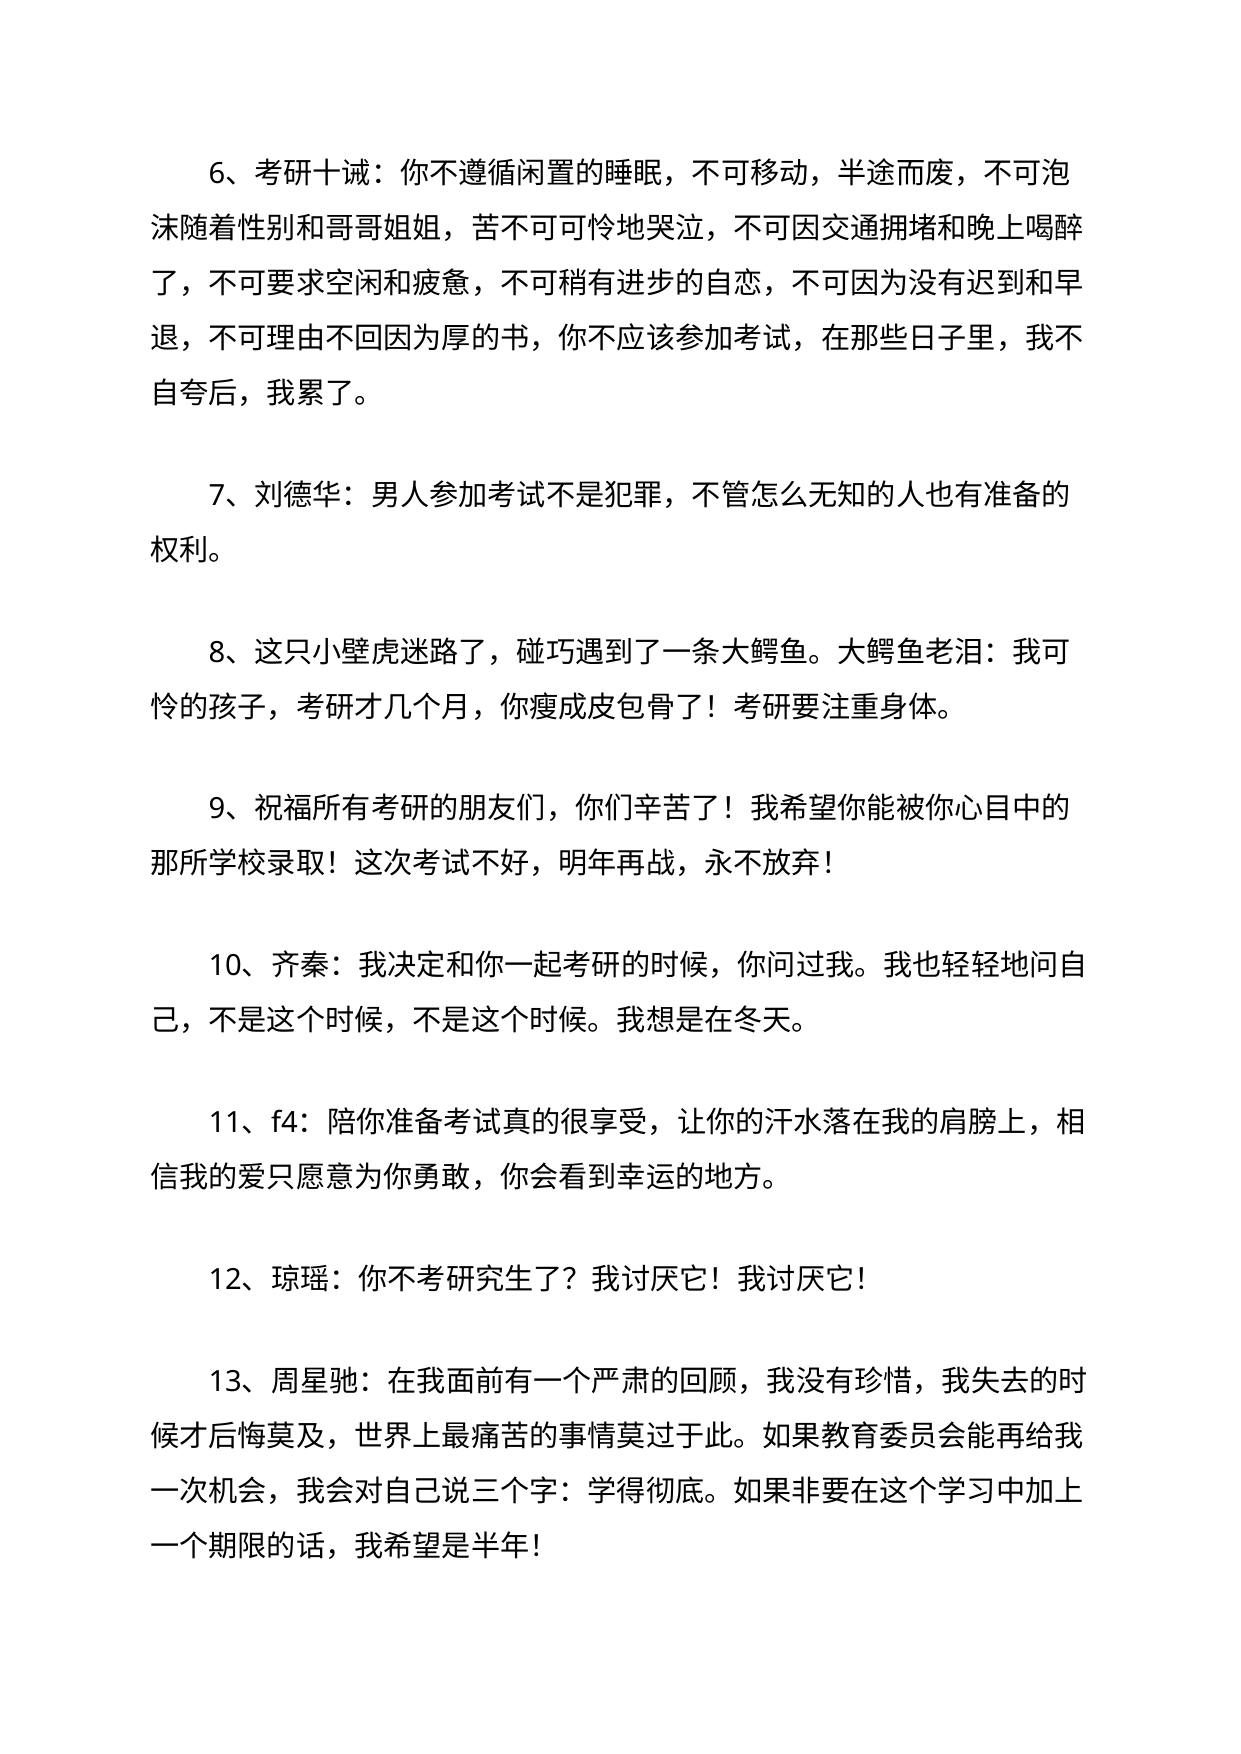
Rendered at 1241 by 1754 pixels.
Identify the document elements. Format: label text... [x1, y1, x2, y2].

text 9、祝福所有考研的朋友们，你们辛苦了！我希望你能被你心目中的那所学校录取！这次考试不好，明年再战，永不放弃！ [150, 785, 1090, 882]
text 12、琼瑶：你不考研究生了？我讨厌它！我讨厌它！ [150, 1255, 1090, 1298]
text 10、齐秦：我决定和你一起考研的时候，你问过我。我也轻轻地问自己，不是这个时候，不是这个时候。我想是在冬天。 [150, 942, 1090, 1039]
text 11、f4：陪你准备考试真的很享受，让你的汗水落在我的肩膀上，相信我的爱只愿意为你勇敢，你会看到幸运的地方。 [150, 1098, 1090, 1196]
text 6、考研十诫：你不遵循闲置的睡眠，不可移动，半途而废，不可泡沫随着性别和哥哥姐姐，苦不可可怜地哭泣，不可因交通拥堵和晚上喝醉了，不可要求空闲和疲惫，不可稍有进步的自恋，不可因为没有迟到和早退，不可理由不回因为厚的书，你不应该参加考试，在那些日子里，我不自夸后，我累了。 [150, 150, 1090, 412]
text 7、刘德华：男人参加考试不是犯罪，不管怎么无知的人也有准备的权利。 [150, 471, 1090, 569]
text 13、周星驰：在我面前有一个严肃的回顾，我没有珍惜，我失去的时候才后悔莫及，世界上最痛苦的事情莫过于此。如果教育委员会能再给我一次机会，我会对自己说三个字：学得彻底。如果非要在这个学习中加上一个期限的话，我希望是半年！ [150, 1357, 1090, 1564]
text 8、这只小壁虎迷路了，碰巧遇到了一条大鳄鱼。大鳄鱼老泪：我可怜的孩子，考研才几个月，你瘦成皮包骨了！考研要注重身体。 [150, 628, 1090, 726]
